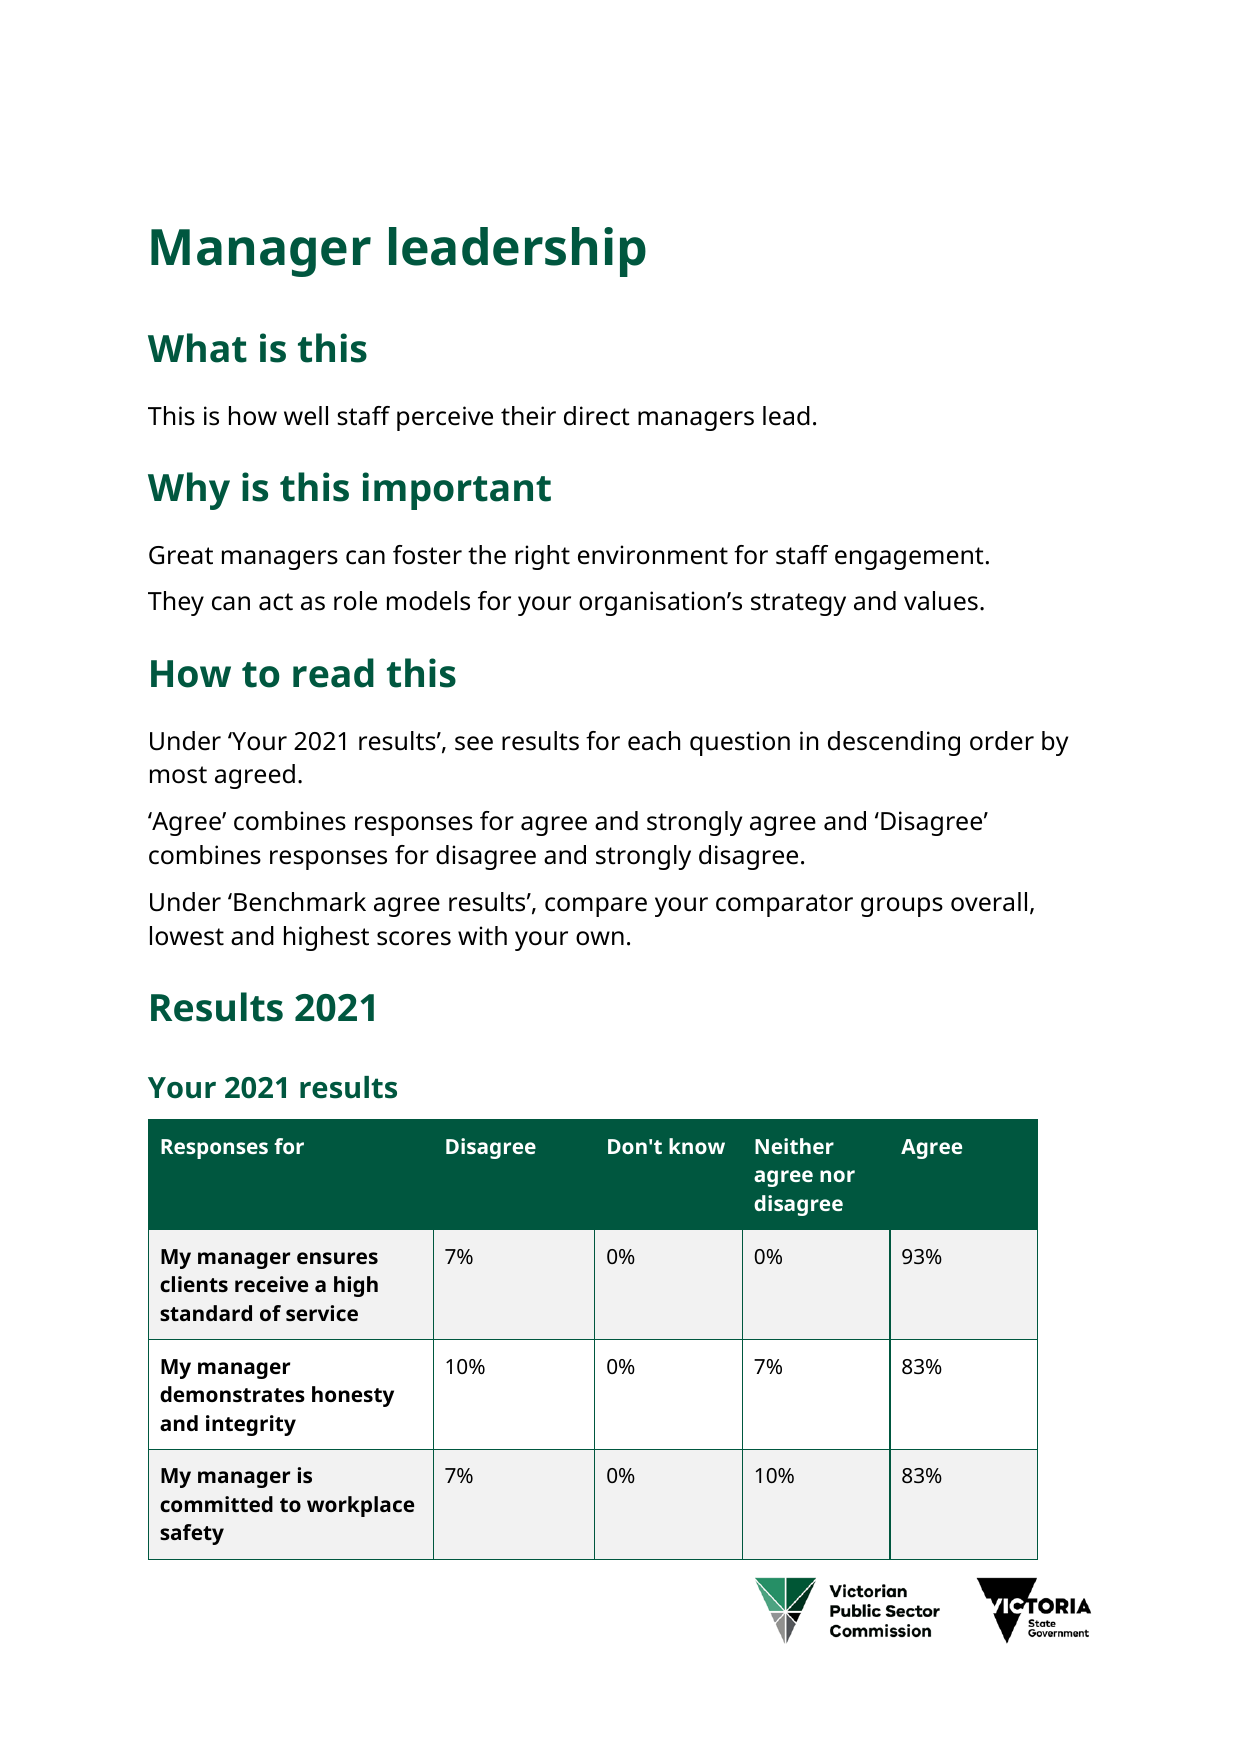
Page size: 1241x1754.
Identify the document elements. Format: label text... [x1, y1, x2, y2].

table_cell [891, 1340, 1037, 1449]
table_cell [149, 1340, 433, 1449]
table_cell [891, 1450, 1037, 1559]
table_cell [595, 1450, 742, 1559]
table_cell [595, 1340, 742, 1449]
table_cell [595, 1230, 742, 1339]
subtitle What is this [148, 323, 1092, 374]
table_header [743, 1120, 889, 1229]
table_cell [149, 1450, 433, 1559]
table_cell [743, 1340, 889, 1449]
subtitle Manager leadership [148, 212, 1092, 280]
subtitle Your 2021 results [148, 1068, 1092, 1107]
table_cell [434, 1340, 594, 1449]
picture [754, 1577, 1093, 1645]
text This is how well staff perceive their direct managers lead. [148, 398, 1092, 433]
text Great managers can foster the right environment for staff engagement. [148, 538, 1092, 572]
text They can act as role models for your organisation’s strategy and values. [148, 584, 1092, 618]
subtitle Results 2021 [148, 981, 1092, 1032]
text ‘Agree’ combines responses for agree and strongly agree and ‘Disagree’ combines responses for disagree and strongly disagree. [148, 804, 1092, 872]
subtitle How to read this [148, 647, 1092, 698]
text Under ‘Benchmark agree results’, compare your comparator groups overall, lowest and highest scores with your own. [148, 884, 1092, 952]
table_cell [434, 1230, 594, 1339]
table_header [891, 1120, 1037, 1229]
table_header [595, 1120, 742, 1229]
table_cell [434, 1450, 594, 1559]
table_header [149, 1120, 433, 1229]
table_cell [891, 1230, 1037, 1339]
text Under ‘Your 2021 results’, see results for each question in descending order by most agreed. [148, 723, 1092, 791]
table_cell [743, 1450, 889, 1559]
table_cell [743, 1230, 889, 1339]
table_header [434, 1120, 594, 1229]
subtitle Why is this important [148, 462, 1092, 513]
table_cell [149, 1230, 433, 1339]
